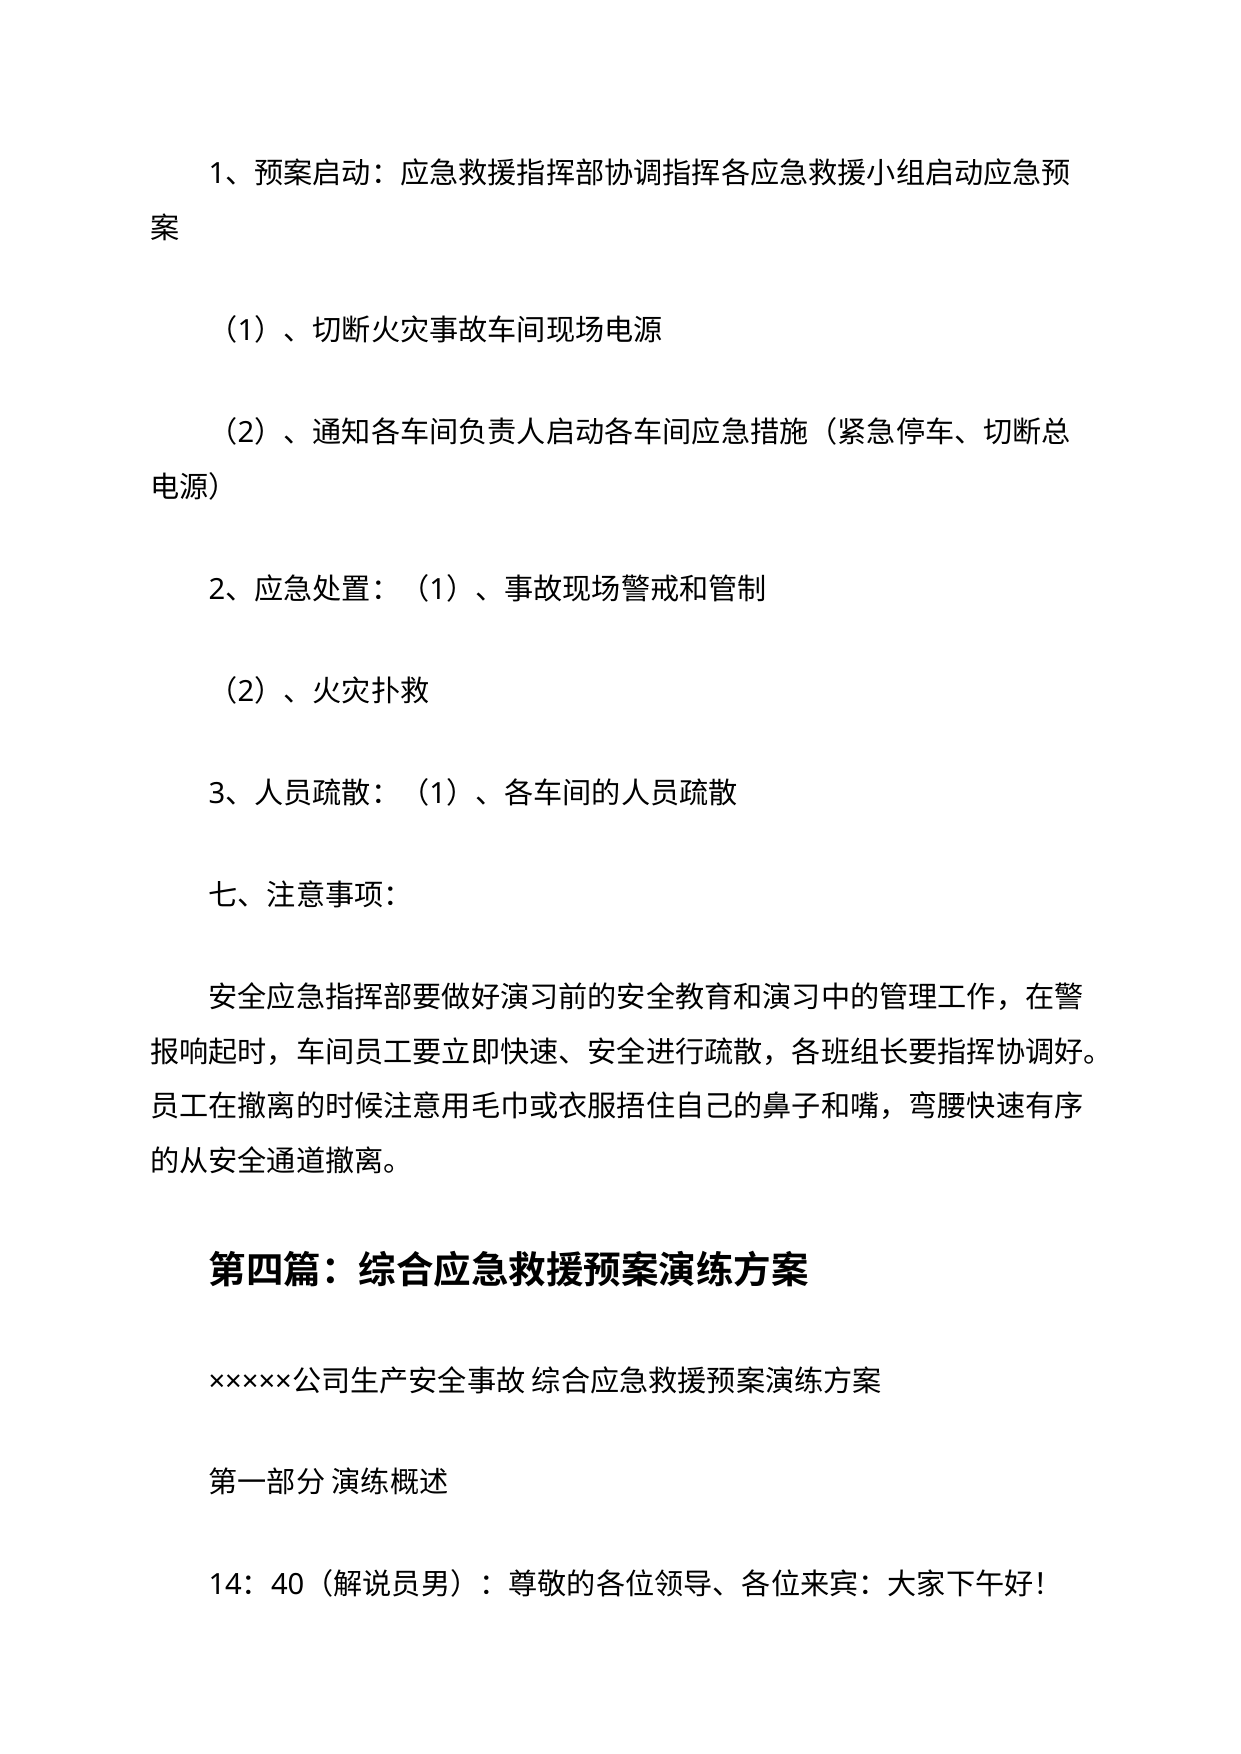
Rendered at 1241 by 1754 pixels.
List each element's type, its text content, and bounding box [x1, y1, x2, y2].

text 安全应急指挥部要做好演习前的安全教育和演习中的管理工作，在警报响起时，车间员工要立即快速、安全进行疏散，各班组长要指挥协调好。员工在撤离的时候注意用毛巾或衣服捂住自己的鼻子和嘴，弯腰快速有序的从安全通道撤离。 [150, 973, 1090, 1180]
text 第一部分 演练概述 [150, 1459, 1090, 1501]
text 1、预案启动：应急救援指挥部协调指挥各应急救援小组启动应急预案 [150, 150, 1090, 247]
text 七、注意事项： [150, 871, 1090, 914]
text ×××××公司生产安全事故 综合应急救援预案演练方案 [150, 1357, 1090, 1399]
text 2、应急处置：（1）、事故现场警戒和管制 [150, 566, 1090, 608]
text （2）、火灾扑救 [150, 667, 1090, 710]
text （2）、通知各车间负责人启动各车间应急措施（紧急停车、切断总电源） [150, 409, 1090, 506]
text 第四篇：综合应急救援预案演练方案 [150, 1240, 1090, 1294]
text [150, 1561, 1090, 1603]
text 3、人员疏散：（1）、各车间的人员疏散 [150, 769, 1090, 812]
text （1）、切断火灾事故车间现场电源 [150, 307, 1090, 349]
